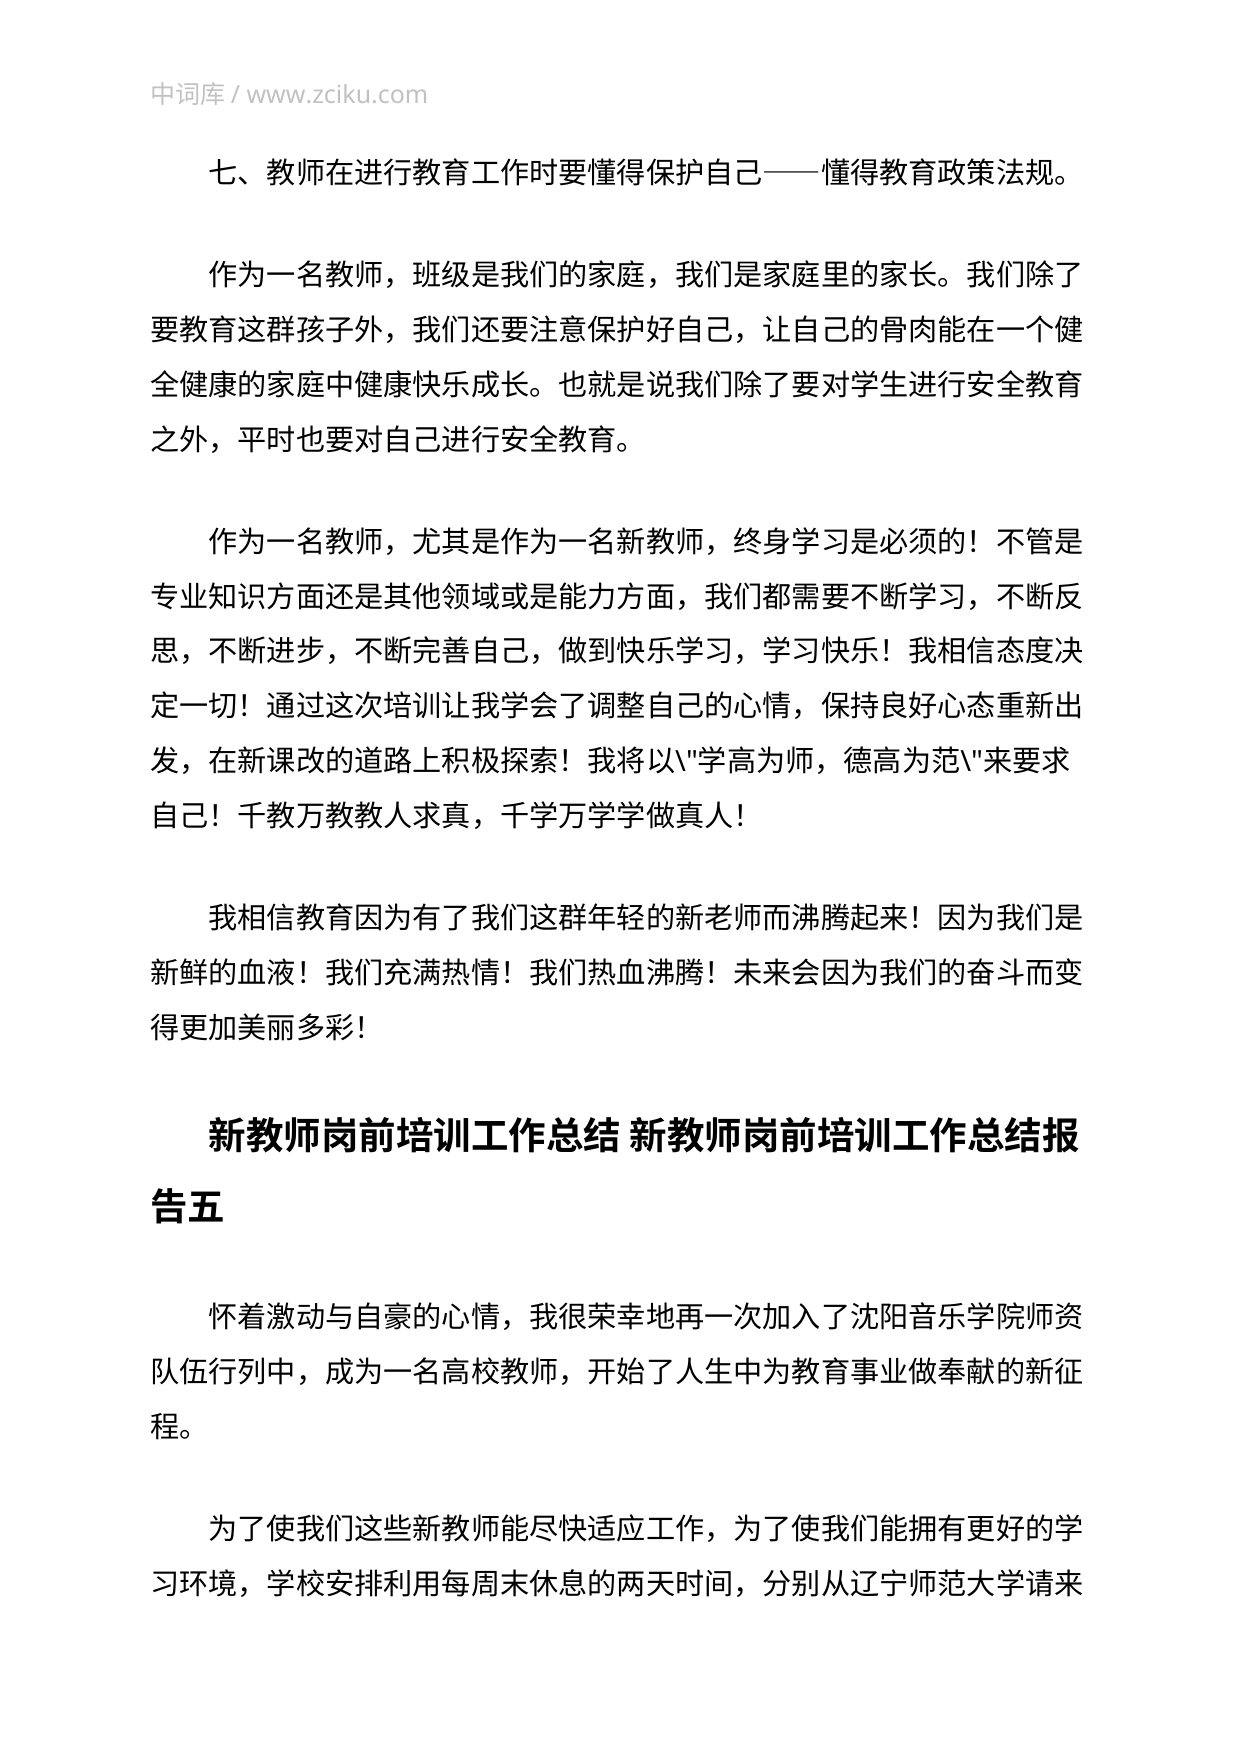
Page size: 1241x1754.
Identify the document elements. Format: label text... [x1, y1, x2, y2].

text 作为一名教师，班级是我们的家庭，我们是家庭里的家长。我们除了要教育这群孩子外，我们还要注意保护好自己，让自己的骨肉能在一个健全健康的家庭中健康快乐成长。也就是说我们除了要对学生进行安全教育之外，平时也要对自己进行安全教育。 [150, 252, 1090, 459]
text 怀着激动与自豪的心情，我很荣幸地再一次加入了沈阳音乐学院师资队伍行列中，成为一名高校教师，开始了人生中为教育事业做奉献的新征程。 [150, 1294, 1090, 1446]
text 新教师岗前培训工作总结 新教师岗前培训工作总结报告五 [150, 1106, 1090, 1231]
text 我相信教育因为有了我们这群年轻的新老师而沸腾起来！因为我们是新鲜的血液！我们充满热情！我们热血沸腾！未来会因为我们的奋斗而变得更加美丽多彩！ [150, 894, 1090, 1047]
text 作为一名教师，尤其是作为一名新教师，终身学习是必须的！不管是专业知识方面还是其他领域或是能力方面，我们都需要不断学习，不断反思，不断进步，不断完善自己，做到快乐学习，学习快乐！我相信态度决定一切！通过这次培训让我学会了调整自己的心情，保持良好心态重新出发，在新课改的道路上积极探索！我将以\"学高为师，德高为范\"来要求自己！千教万教教人求真，千学万学学做真人！ [150, 518, 1090, 835]
text 七、教师在进行教育工作时要懂得保护自己——懂得教育政策法规。 [150, 150, 1090, 192]
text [150, 1506, 1090, 1603]
